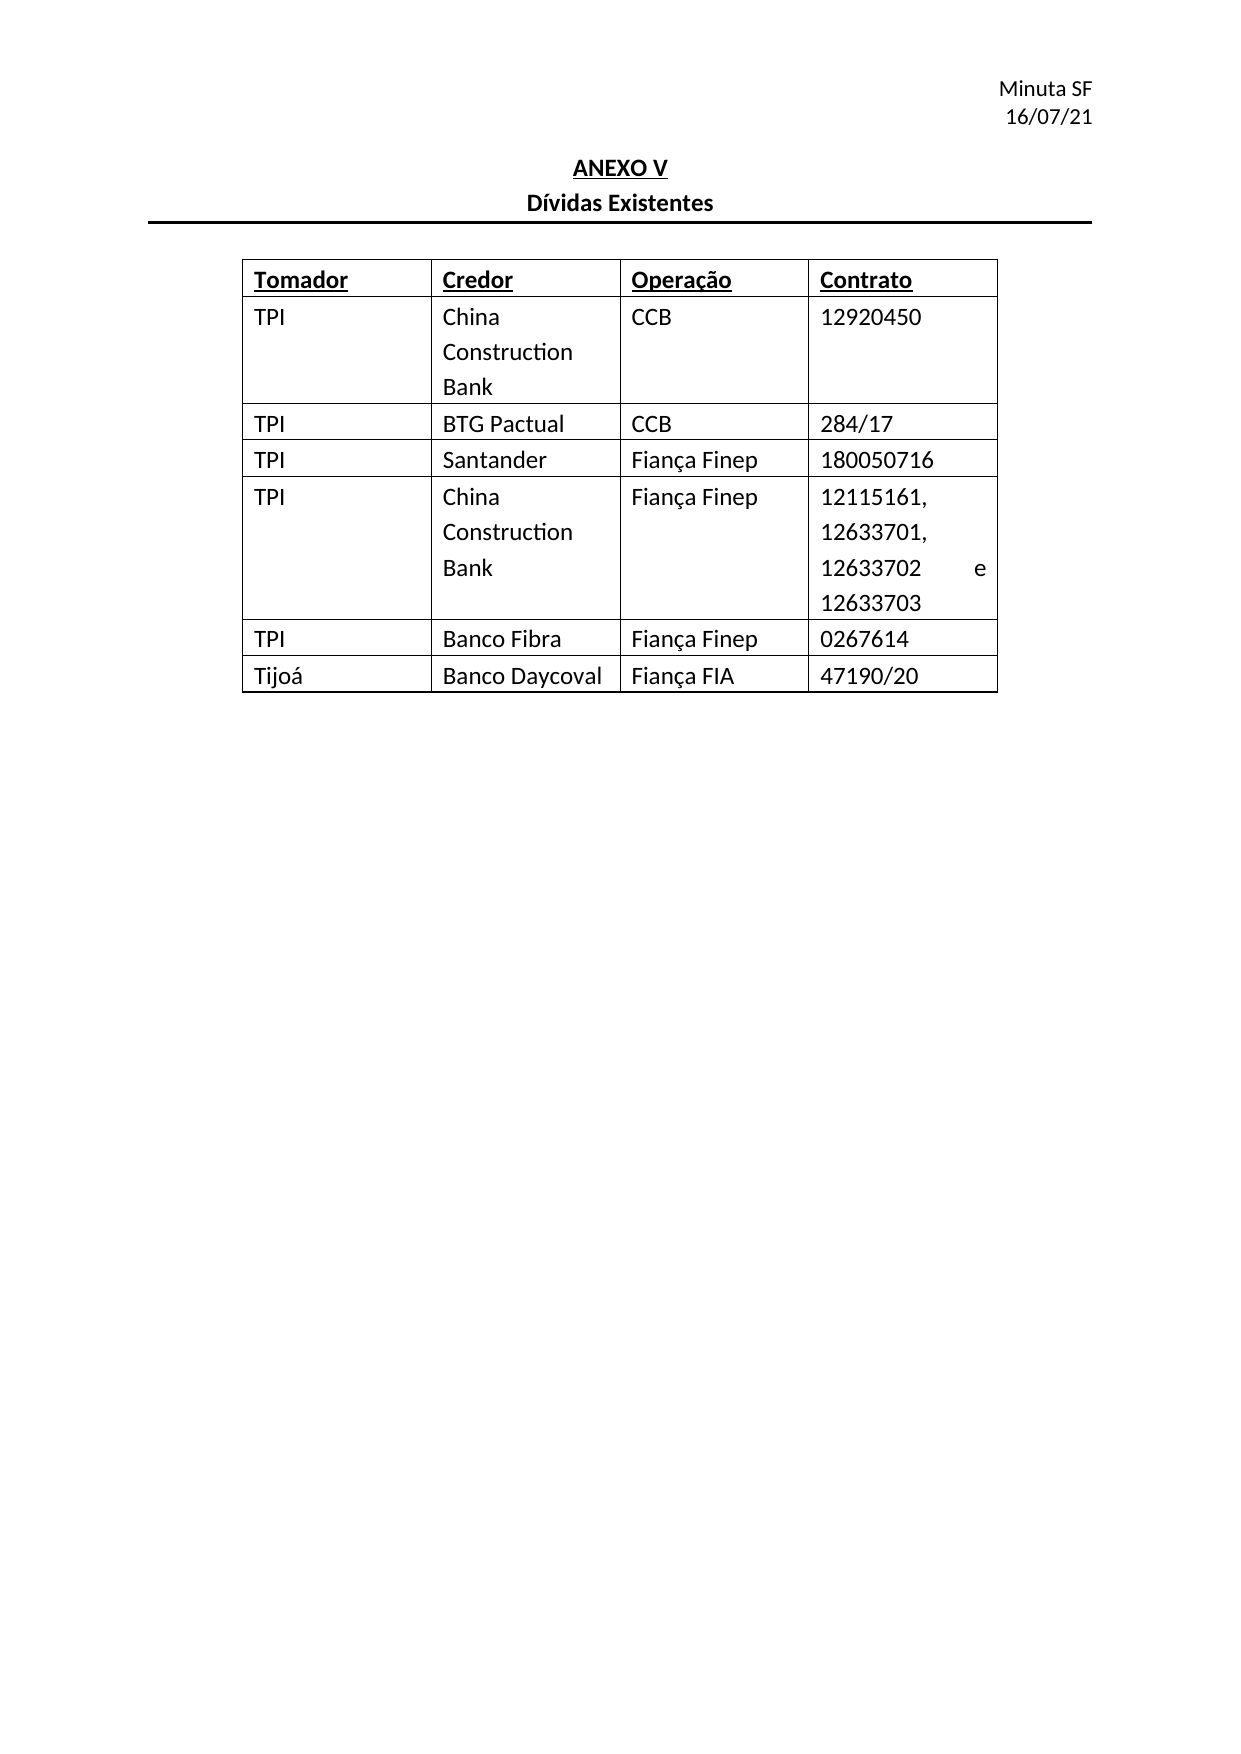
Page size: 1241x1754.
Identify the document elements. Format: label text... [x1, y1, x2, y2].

table_cell 47190/20 [809, 656, 997, 691]
table_header Tomador [243, 260, 431, 296]
table_cell BTG Pactual [432, 404, 620, 439]
table_cell TPI [243, 477, 431, 618]
table_cell Fiança Finep [621, 477, 808, 618]
table_cell CCB [621, 297, 808, 403]
table_cell TPI [243, 404, 431, 439]
table_cell TPI [243, 440, 431, 476]
table_header Credor [432, 260, 620, 296]
table_header Contrato [809, 260, 997, 296]
table_cell CCB [621, 404, 808, 439]
table_cell China Construction Bank [432, 477, 620, 618]
table_cell 12920450 [809, 297, 997, 403]
text Dívidas Existentes [148, 183, 1092, 221]
table_cell TPI [243, 620, 431, 655]
table_cell Tijoá [243, 656, 431, 691]
text ANEXO V [148, 148, 1092, 183]
table_cell Fiança Finep [621, 620, 808, 655]
table_cell Fiança Finep [621, 440, 808, 476]
table_cell Fiança FIA [621, 656, 808, 691]
table_cell TPI [243, 297, 431, 403]
table_cell 0267614 [809, 620, 997, 655]
table_header Operação [621, 260, 808, 296]
table_cell 284/17 [809, 404, 997, 439]
table_cell Banco Fibra [432, 620, 620, 655]
table_cell Banco Daycoval [432, 656, 620, 691]
table_cell Santander [432, 440, 620, 476]
table_cell China Construction Bank [432, 297, 620, 403]
table_cell 180050716 [809, 440, 997, 476]
table_cell 12115161, 12633701, 12633702 e 12633703 [809, 477, 997, 618]
